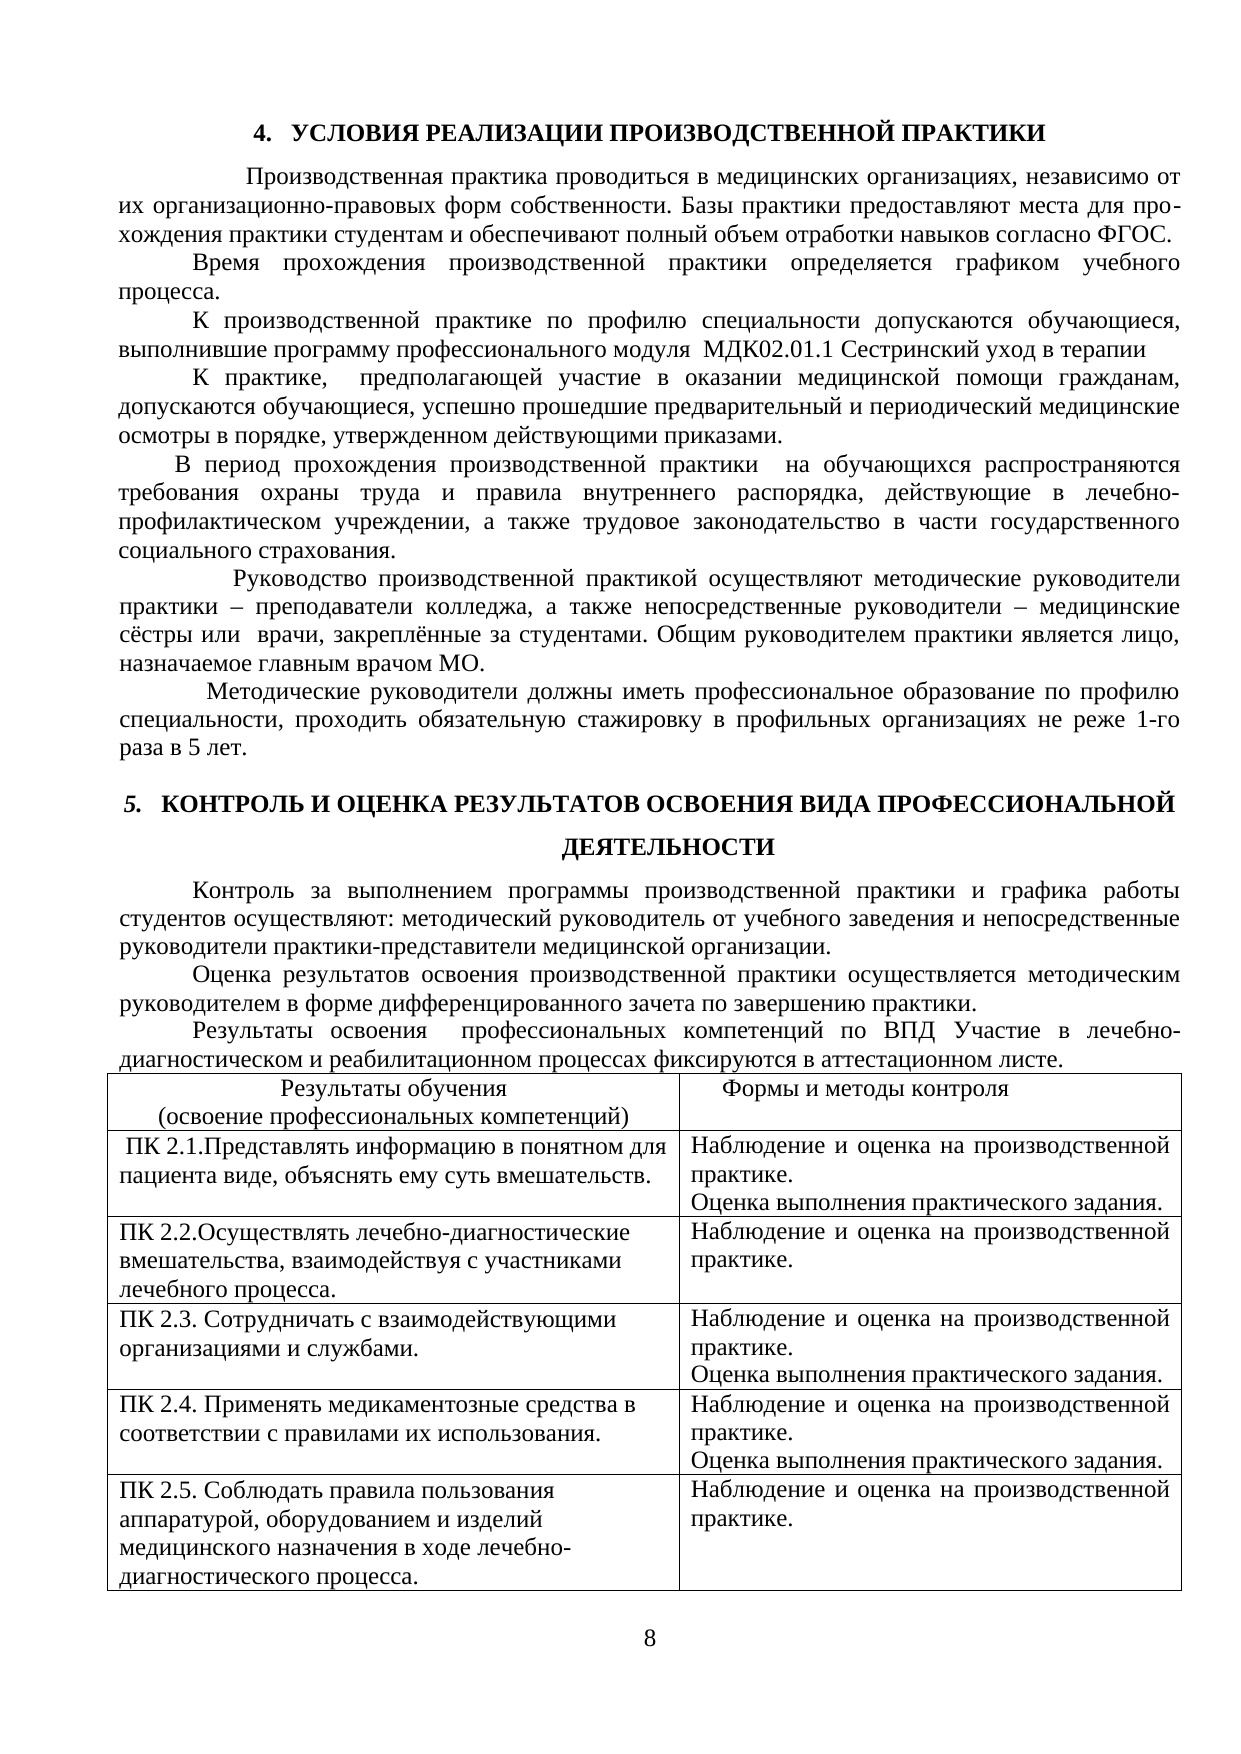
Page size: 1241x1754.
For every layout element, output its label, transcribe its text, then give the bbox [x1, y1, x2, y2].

text К практике, предполагающей участие в оказании медицинской помощи гражданам, допускаются обучающиеся, успешно прошедшие предварительный и периодический медицинские осмотры в порядке, утвержденном действующими приказами. [118, 362, 1181, 449]
text Методические руководители должны иметь профессиональное образование по профилю специальности, проходить обязательную стажировку в профильных организациях не реже 1-го раза в 5 лет. [119, 677, 1181, 761]
table_cell Наблюдение и оценка на производственной практике. Оценка выполнения практического задания. [680, 1390, 1181, 1474]
text Время прохождения производственной практики определяется графиком учебного процесса. [118, 247, 1181, 305]
text Результаты освоения профессиональных компетенций по ВПД Участие в лечебно-диагностическом и реабилитационном процессах фиксируются в аттестационном листе. [119, 1016, 1181, 1073]
table_cell ПК 2.4. Применять медикаментозные средства в соответствии с правилами их использования. [108, 1390, 679, 1474]
text Оценка результатов освоения производственной практики осуществляется методическим руководителем в форме дифференцированного зачета по завершению практики. [119, 960, 1181, 1016]
table_cell Наблюдение и оценка на производственной практике. [680, 1217, 1181, 1303]
text К производственной практике по профилю специальности допускаются обучающиеся, выполнившие программу профессионального модуля МДК02.01.1 Сестринский уход в терапии [118, 305, 1181, 362]
table_header Формы и методы контроля [680, 1074, 1181, 1130]
text В период прохождения производственной практики на обучающихся распространяются требования охраны труда и правила внутреннего распорядка, действующие в лечебно-профилактическом учреждении, а также трудовое законодательство в части государственного социального страхования. [118, 449, 1181, 564]
text Производственная практика проводиться в медицинских организациях, независимо от их организационно-правовых форм собственности. Базы практики предоставляют места для прохождения практики студентам и обеспечивают полный объем отработки навыков согласно ФГОС. [118, 161, 1181, 247]
text Контроль за выполнением программы производственной практики и графика работы студентов осуществляют: методический руководитель от учебного заведения и непосредственные руководители практики-представители медицинской организации. [119, 876, 1181, 960]
table_cell Наблюдение и оценка на производственной практике. Оценка выполнения практического задания. [680, 1304, 1181, 1388]
table_cell Наблюдение и оценка на производственной практике. [680, 1475, 1181, 1590]
text Руководство производственной практикой осуществляют методические руководители практики – преподаватели колледжа, а также непосредственные руководители – медицинские сёстры или врачи, закреплённые за студентами. Общим руководителем практики является лицо, назначаемое главным врачом МО. [119, 564, 1181, 677]
table_cell ПК 2.3. Сотрудничать с взаимодействующими организациями и службами. [108, 1304, 679, 1388]
table_cell ПК 2.2.Осуществлять лечебно-диагностические вмешательства, взаимодействуя с участниками лечебного процесса. [108, 1217, 679, 1303]
list Контроль и оценка результатов освоения вида профессиональной деятельности [118, 789, 1181, 861]
table_cell Наблюдение и оценка на производственной практике. Оценка выполнения практического задания. [680, 1131, 1181, 1216]
table_header Результаты обучения (освоение профессиональных компетенций) [108, 1074, 679, 1130]
table_cell ПК 2.1.Представлять информацию в понятном для пациента виде, объяснять ему суть вмешательств. [108, 1131, 679, 1216]
list условия реализации ПРОИЗВОДСТВЕННОЙ ПРАКТИКИ [118, 118, 1181, 147]
table_cell ПК 2.5. Соблюдать правила пользования аппаратурой, оборудованием и изделий медицинского назначения в ходе лечебно-диагностического процесса. [108, 1475, 679, 1590]
